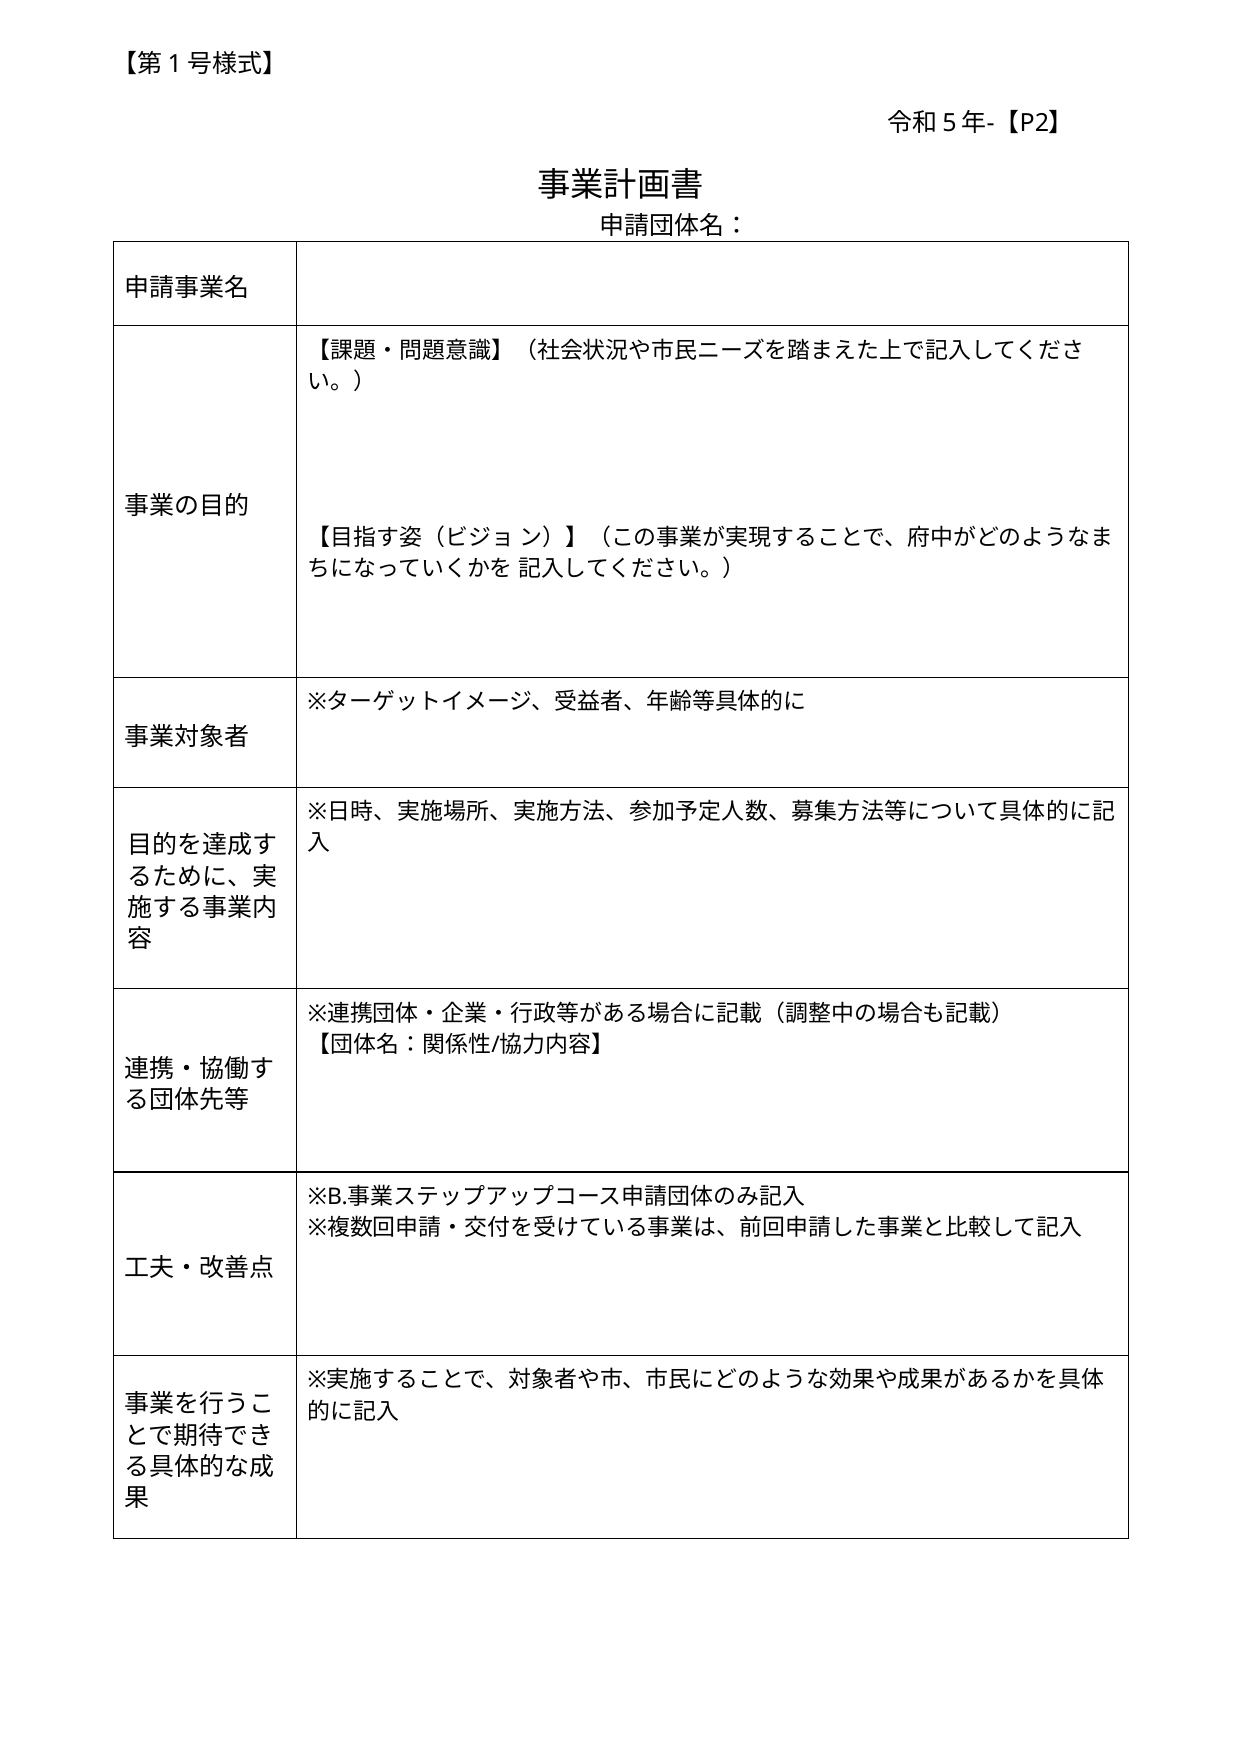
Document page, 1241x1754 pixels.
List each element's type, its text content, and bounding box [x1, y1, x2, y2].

table_cell ※実施することで、対象者や市、市民にどのような効果や成果があるかを具体的に記入 [297, 1356, 1128, 1538]
table_cell 事業対象者 [114, 678, 296, 786]
table_header [297, 242, 1128, 325]
text 申請団体名： [599, 210, 1128, 241]
table_cell 工夫・改善点 [114, 1173, 296, 1355]
table_header 申請事業名 [114, 242, 296, 325]
subtitle 事業計画書 [112, 158, 1128, 206]
table_cell 目的を達成するために、実施する事業内容 [114, 788, 296, 988]
table_cell 事業の目的 [114, 326, 296, 677]
table_cell ※B.事業ステップアップコース申請団体のみ記入 ※複数回申請・交付を受けている事業は、前回申請した事業と比較して記入 [297, 1173, 1128, 1355]
table_cell ※日時、実施場所、実施方法、参加予定人数、募集方法等について具体的に記入 [297, 788, 1128, 988]
table_cell ※連携団体・企業・行政等がある場合に記載（調整中の場合も記載） 【団体名：関係性/協力内容】 [297, 989, 1128, 1171]
table_cell ※ターゲットイメージ、受益者、年齢等具体的に [297, 678, 1128, 786]
table_cell 事業を行うことで期待できる具体的な成果 [114, 1356, 296, 1538]
table_cell 【課題・問題意識】（社会状況や市民ニーズを踏まえた上で記入してください。） 【目指す姿（ビジョ ン）】（この事業が実現することで、府中がどのようなまちになっていくかを 記入してください。） [297, 326, 1128, 677]
table_cell 連携・協働する団体先等 [114, 989, 296, 1171]
